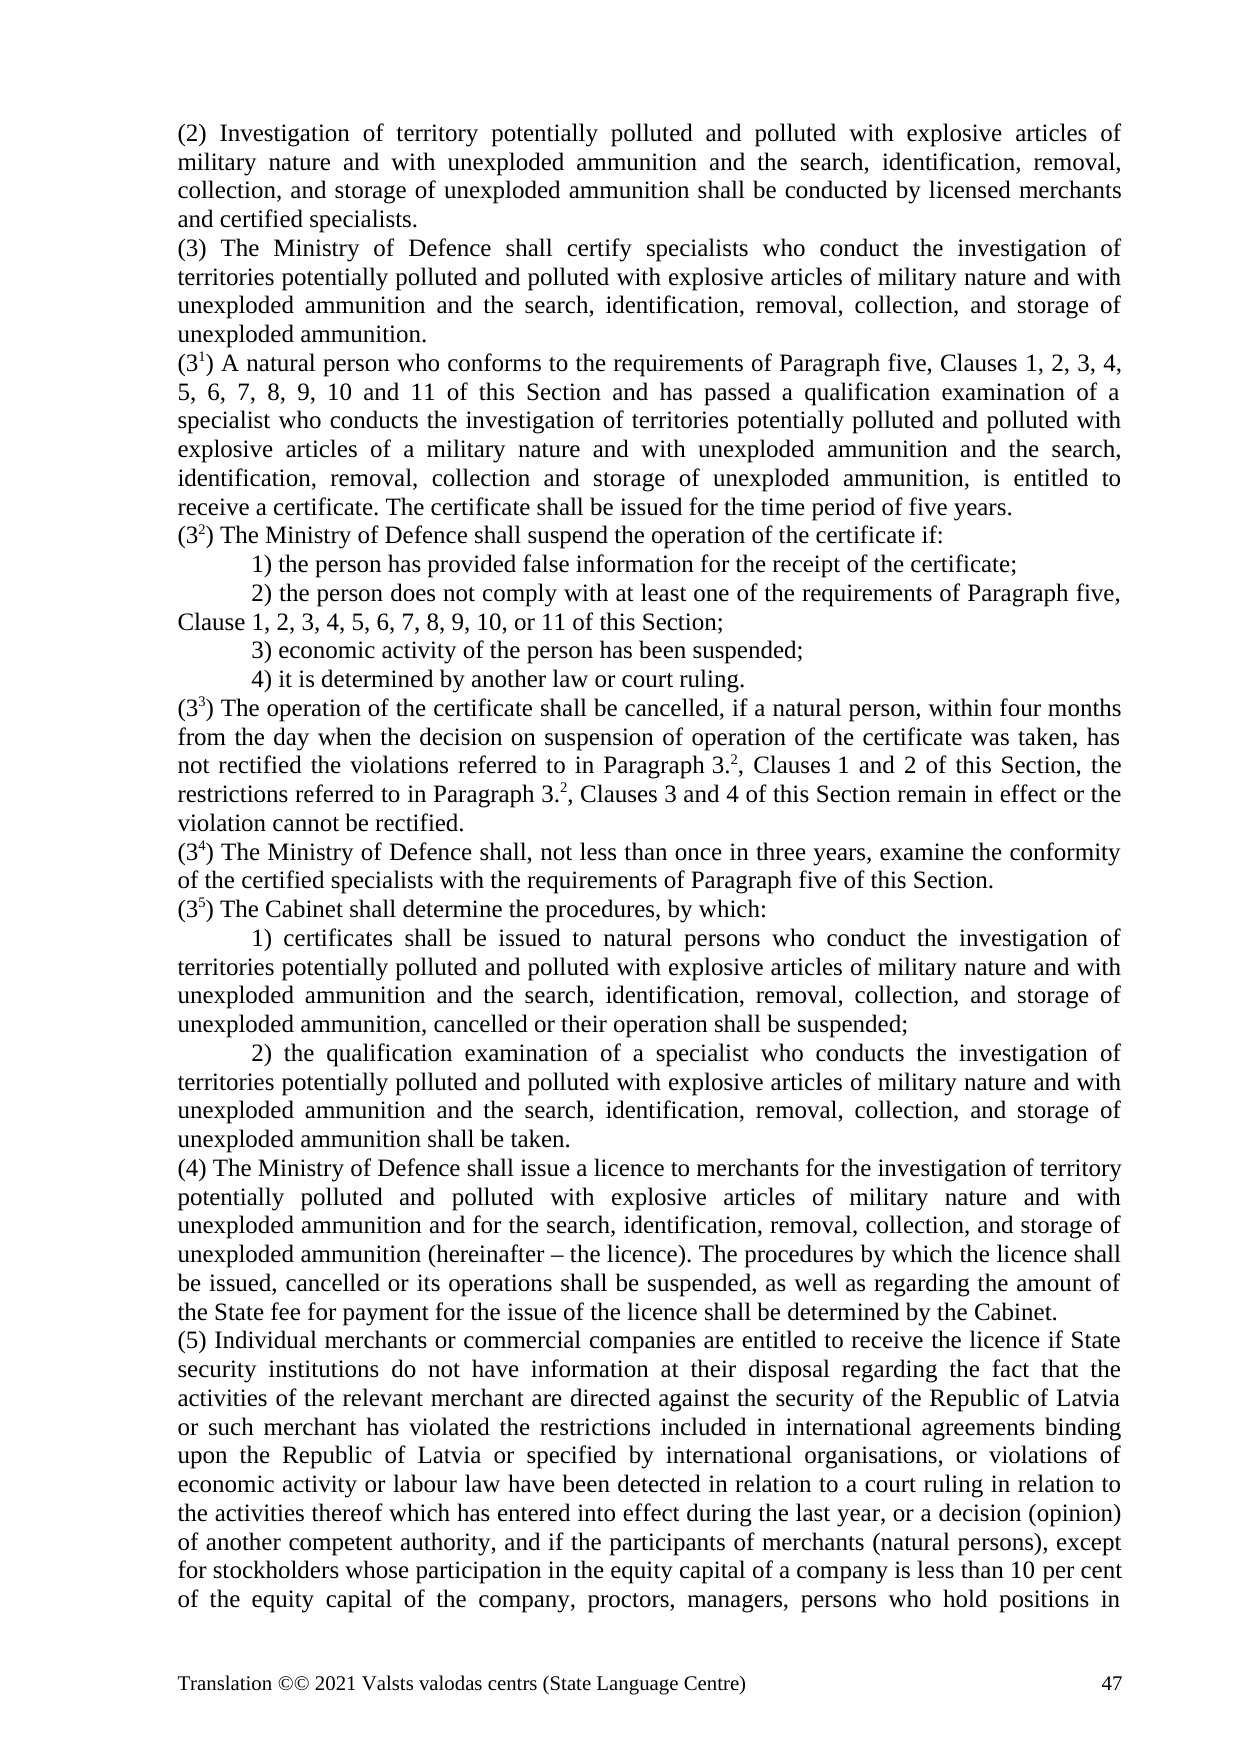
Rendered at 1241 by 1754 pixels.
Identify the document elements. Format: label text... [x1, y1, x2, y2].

text (3) The Ministry of Defence shall certify specialists who conduct the investigation of territories potentially polluted and polluted with explosive articles of military nature and with unexploded ammunition and the search, identification, removal, collection, and storage of unexploded ammunition. [177, 233, 1122, 348]
text 2) the person does not comply with at least one of the requirements of Paragraph five, Clause 1, 2, 3, 4, 5, 6, 7, 8, 9, 10, or 11 of this Section; [177, 578, 1122, 636]
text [177, 1326, 1122, 1613]
text 1) the person has provided false information for the receipt of the certificate; [177, 549, 1122, 578]
text (2) Investigation of territory potentially polluted and polluted with explosive articles of military nature and with unexploded ammunition and the search, identification, removal, collection, and storage of unexploded ammunition shall be conducted by licensed merchants and certified specialists. [177, 118, 1122, 233]
text (34) The Ministry of Defence shall, not less than once in three years, examine the conformity of the certified specialists with the requirements of Paragraph five of this Section. [177, 837, 1122, 894]
text 1) certificates shall be issued to natural persons who conduct the investigation of territories potentially polluted and polluted with explosive articles of military nature and with unexploded ammunition and the search, identification, removal, collection, and storage of unexploded ammunition, cancelled or their operation shall be suspended; [177, 923, 1122, 1038]
text 4) it is determined by another law or court ruling. [177, 664, 1122, 693]
text (35) The Cabinet shall determine the procedures, by which: [177, 894, 1122, 923]
text (31) A natural person who conforms to the requirements of Paragraph five, Clauses 1, 2, 3, 4, 5, 6, 7, 8, 9, 10 and 11 of this Section and has passed a qualification examination of a specialist who conducts the investigation of territories potentially polluted and polluted with explosive articles of a military nature and with unexploded ammunition and the search, identification, removal, collection and storage of unexploded ammunition, is entitled to receive a certificate. The certificate shall be issued for the time period of five years. [177, 348, 1122, 521]
text 2) the qualification examination of a specialist who conducts the investigation of territories potentially polluted and polluted with explosive articles of military nature and with unexploded ammunition and the search, identification, removal, collection, and storage of unexploded ammunition shall be taken. [177, 1038, 1122, 1153]
text (4) The Ministry of Defence shall issue a licence to merchants for the investigation of territory potentially polluted and polluted with explosive articles of military nature and with unexploded ammunition and for the search, identification, removal, collection, and storage of unexploded ammunition (hereinafter – the licence). The procedures by which the licence shall be issued, cancelled or its operations shall be suspended, as well as regarding the amount of the State fee for payment for the issue of the licence shall be determined by the Cabinet. [177, 1153, 1122, 1326]
text (32) The Ministry of Defence shall suspend the operation of the certificate if: [177, 521, 1122, 549]
text (33) The operation of the certificate shall be cancelled, if a natural person, within four months from the day when the decision on suspension of operation of the certificate was taken, has not rectified the violations referred to in Paragraph 3.2, Clauses 1 and 2 of this Section, the restrictions referred to in Paragraph 3.2, Clauses 3 and 4 of this Section remain in effect or the violation cannot be rectified. [177, 693, 1122, 837]
text 3) economic activity of the person has been suspended; [177, 636, 1122, 664]
